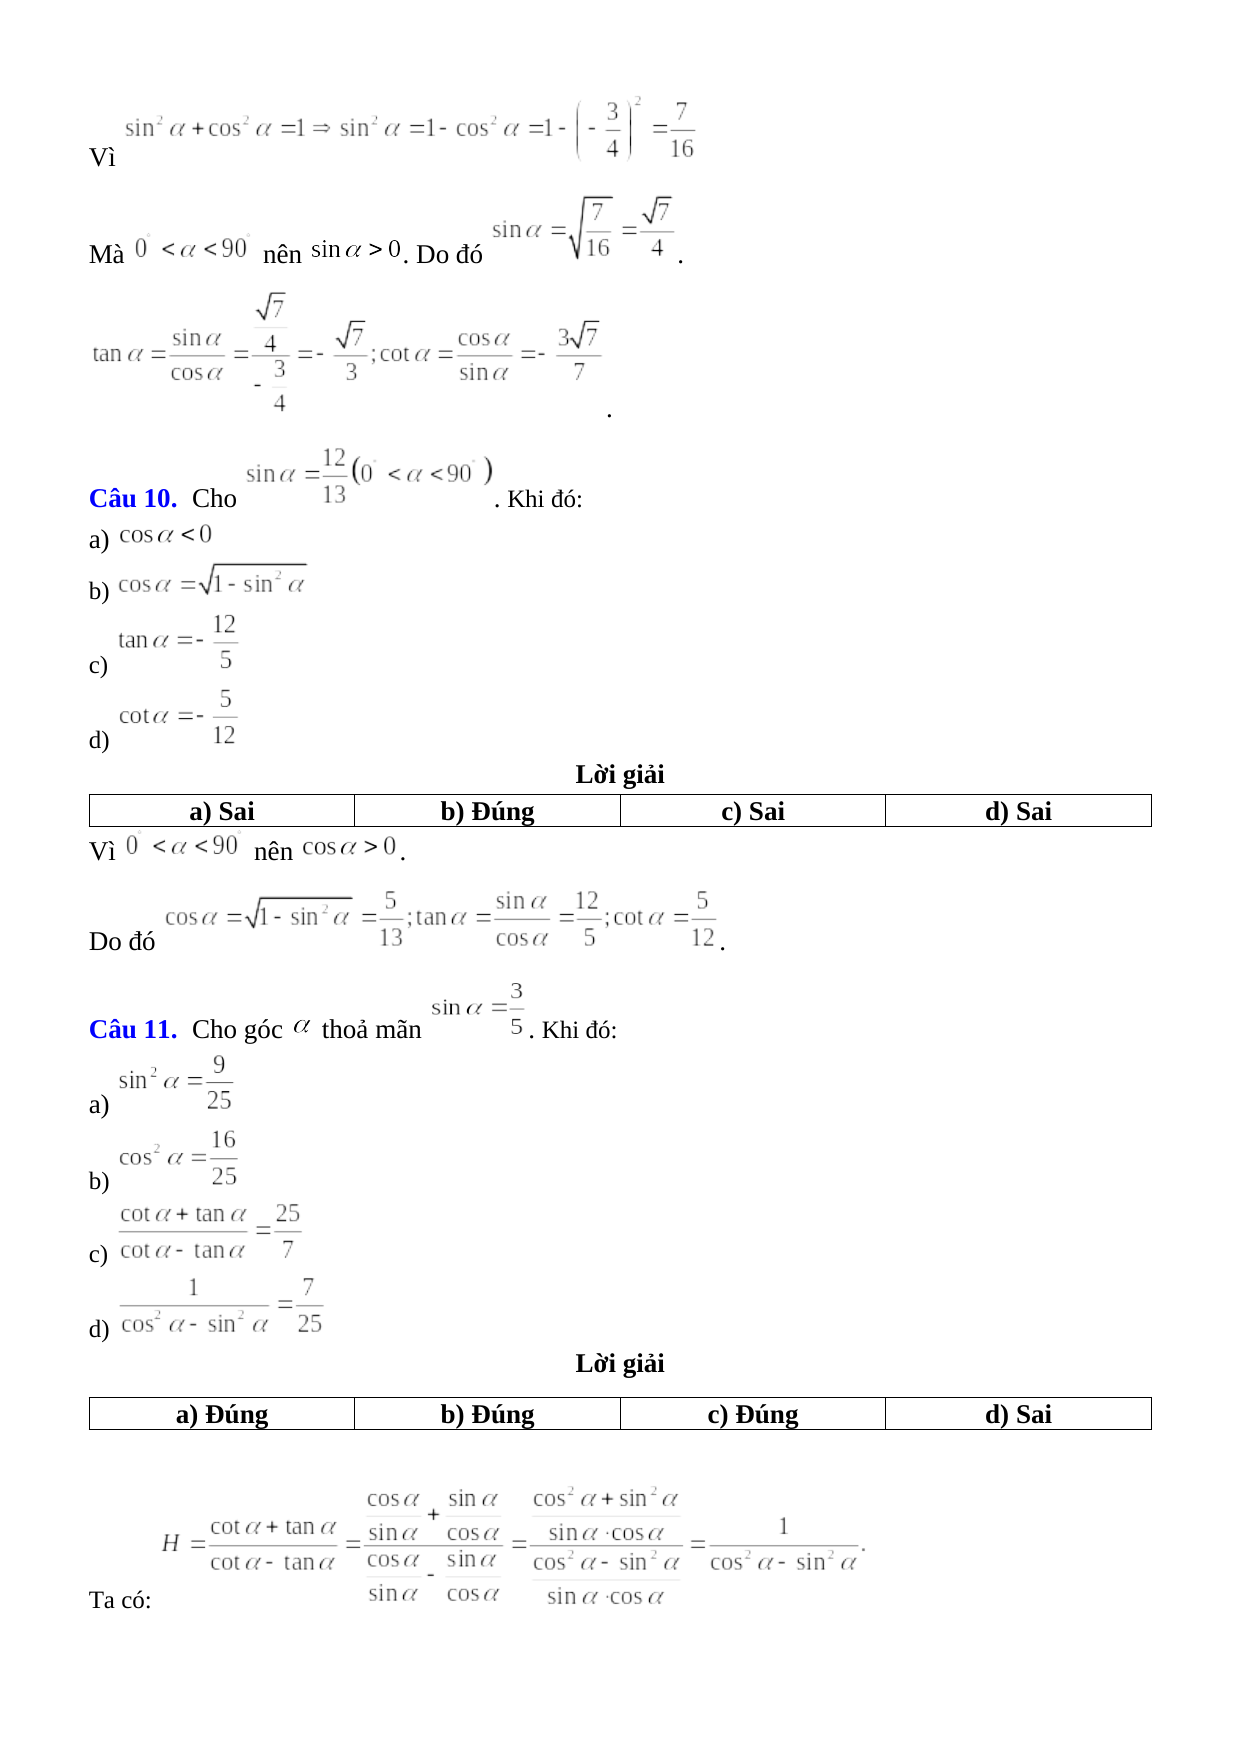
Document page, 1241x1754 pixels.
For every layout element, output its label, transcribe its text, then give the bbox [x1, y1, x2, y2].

text . [88, 288, 1152, 424]
list a) [88, 518, 1152, 554]
table_header d) Sai [886, 795, 1151, 826]
table_header d) Sai [886, 1398, 1151, 1429]
list d) [88, 1272, 1152, 1342]
text Do đó . [88, 885, 1152, 956]
table_header c) Đúng [621, 1398, 885, 1429]
text Vì [88, 88, 1152, 172]
table_header b) Đúng [355, 795, 620, 826]
table_header c) Sai [621, 795, 885, 826]
list Lời giải [88, 758, 1152, 789]
list Cho góc thoả mãn . Khi đó: [88, 975, 1152, 1044]
table_header b) Đúng [355, 1398, 620, 1429]
text Lời giải [88, 1347, 1152, 1378]
list c) [88, 609, 1152, 679]
list a) [88, 1049, 1152, 1120]
table_header a) Đúng [90, 1398, 354, 1429]
text Ta có: [88, 1480, 1152, 1614]
text Vì nên . [88, 827, 1152, 866]
list b) [88, 1124, 1152, 1194]
list b) [88, 558, 1152, 605]
list Cho . Khi đó: [88, 443, 1152, 513]
text Mà nên . Do đó . [88, 191, 1152, 269]
table_header a) Sai [90, 795, 354, 826]
list d) [88, 683, 1152, 754]
list c) [88, 1199, 1152, 1268]
